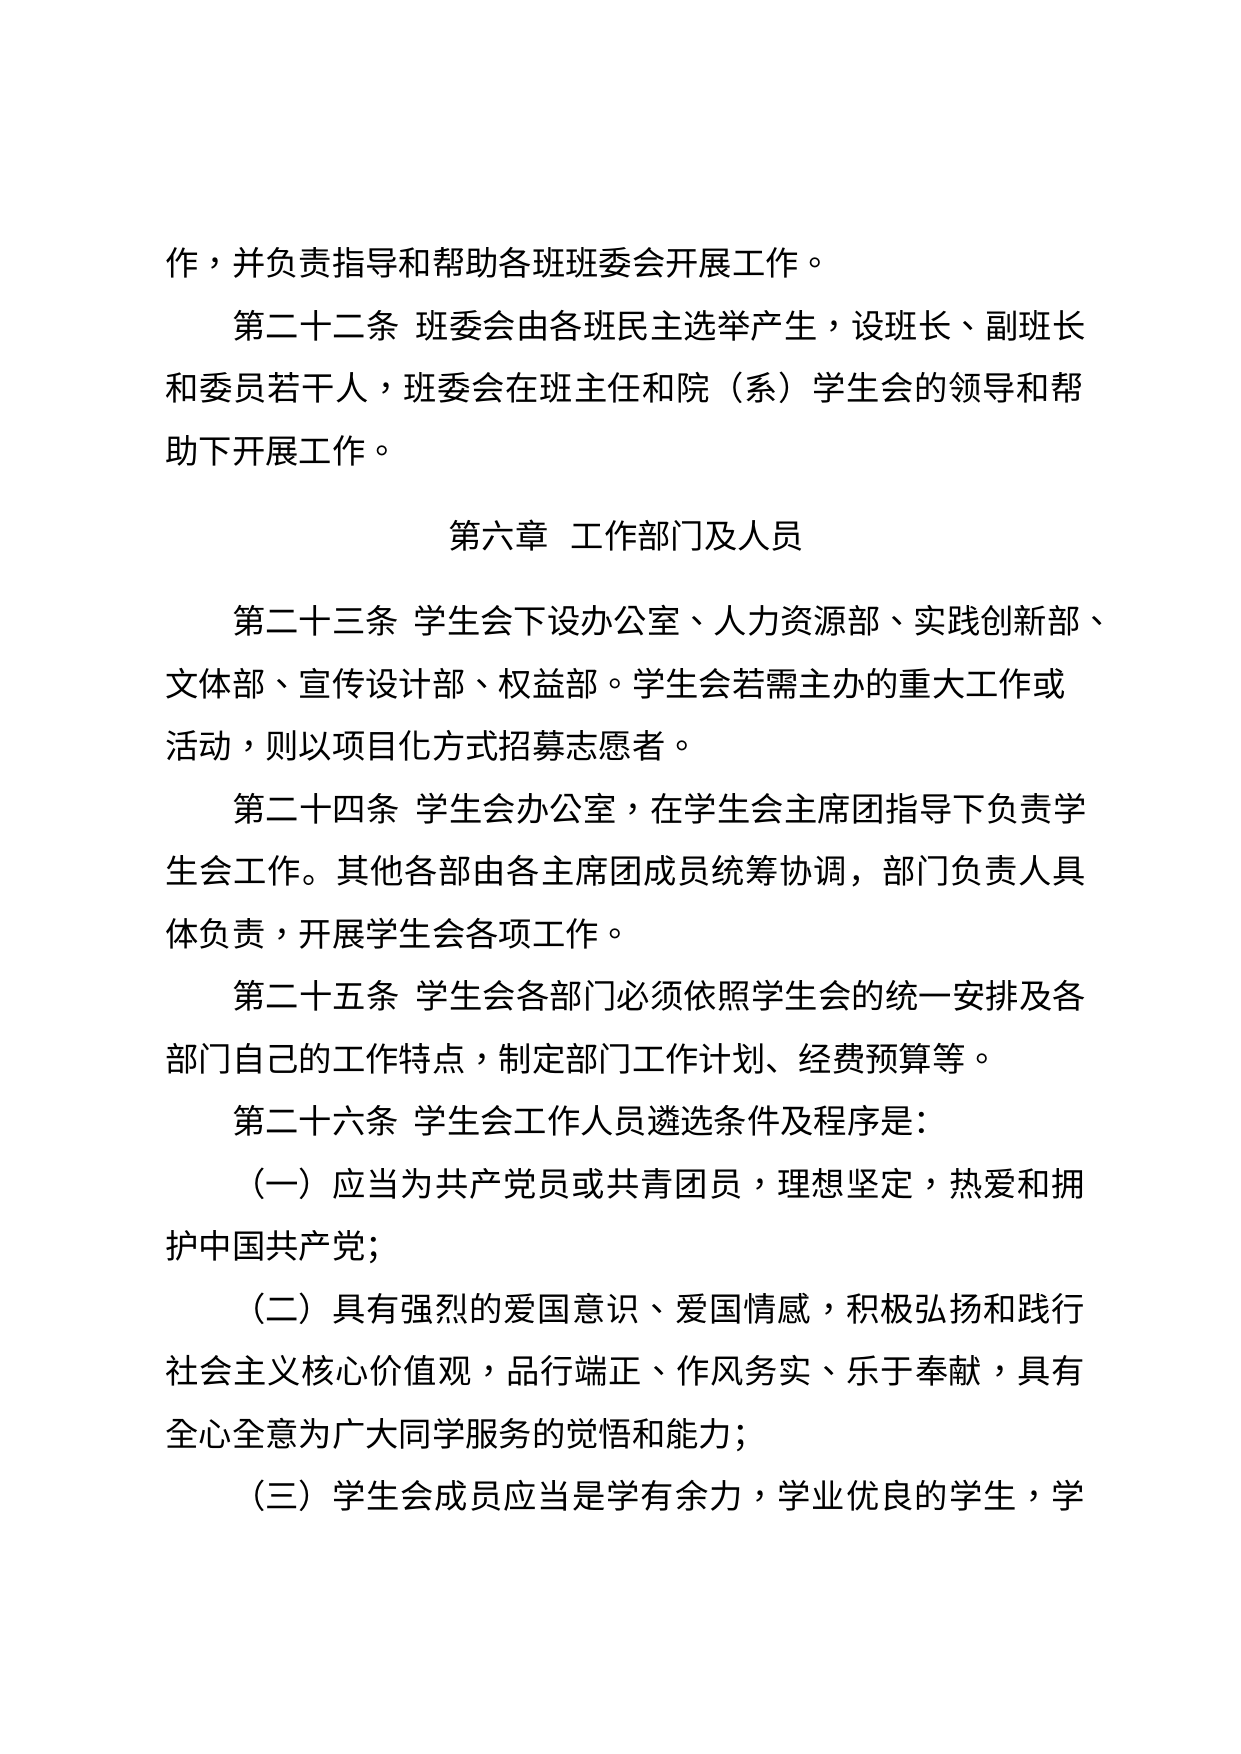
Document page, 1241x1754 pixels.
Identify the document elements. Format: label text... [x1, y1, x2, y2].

text 第二十三条 学生会下设办公室、人力资源部、实践创新部、文体部、宣传设计部、权益部。学生会若需主办的重大工作或活动，则以项目化方式招募志愿者。 [165, 583, 1087, 771]
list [165, 1458, 1087, 1521]
list 具有强烈的爱国意识、爱国情感，积极弘扬和践行社会主义核心价值观，品行端正、作风务实、乐于奉献，具有全心全意为广大同学服务的觉悟和能力； [165, 1271, 1087, 1458]
text 第二十四条 学生会办公室，在学生会主席团指导下负责学生会工作。其他各部由各主席团成员统筹协调，部门负责人具体负责，开展学生会各项工作。 [165, 771, 1087, 958]
text 第六章 工作部门及人员 [165, 498, 1087, 561]
text 第二十六条 学生会工作人员遴选条件及程序是： [165, 1083, 1087, 1146]
text 第二十二条 班委会由各班民主选举产生，设班长、副班长和委员若干人，班委会在班主任和院（系）学生会的领导和帮助下开展工作。 [165, 288, 1087, 476]
text 第二十五条 学生会各部门必须依照学生会的统一安排及各部门自己的工作特点，制定部门工作计划、经费预算等。 [165, 958, 1087, 1083]
list 应当为共产党员或共青团员，理想坚定，热爱和拥护中国共产党； [165, 1146, 1087, 1271]
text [165, 226, 1087, 288]
